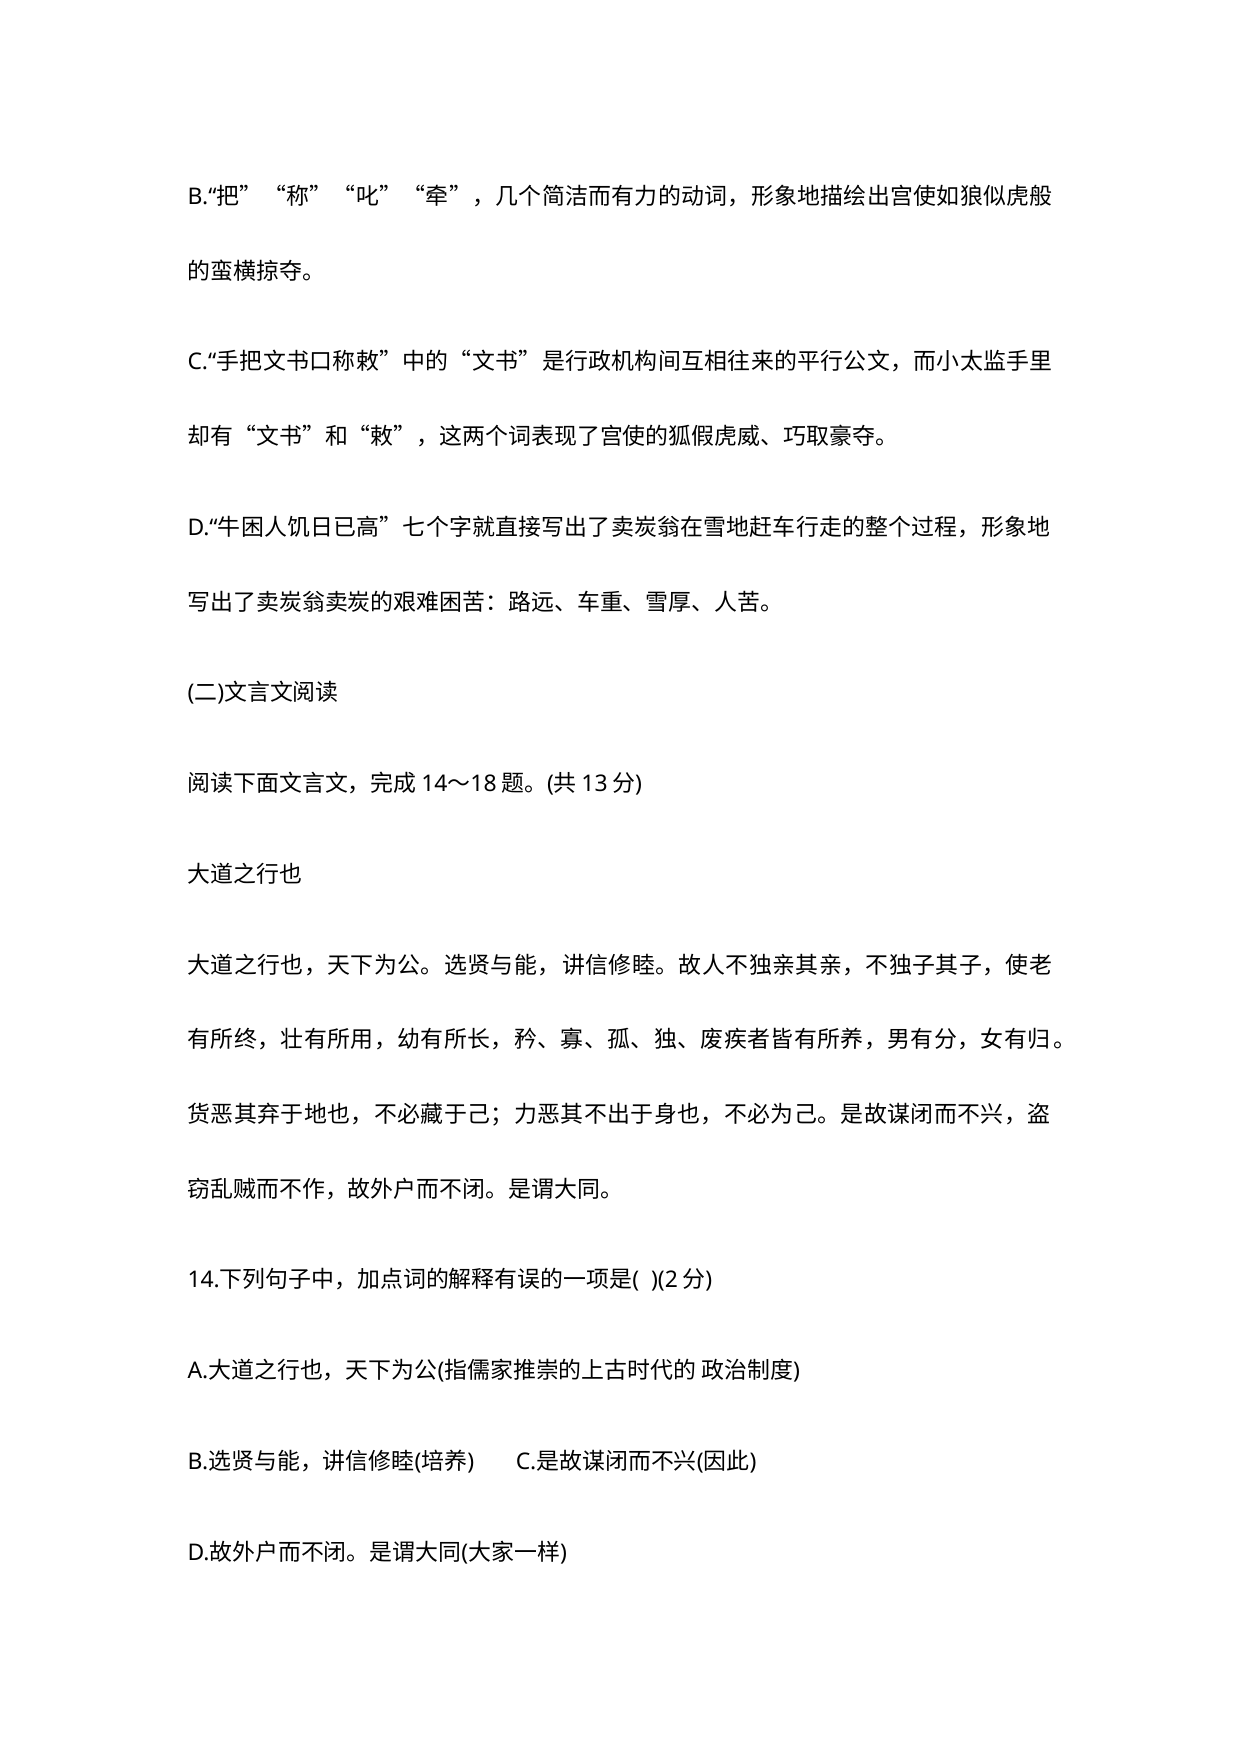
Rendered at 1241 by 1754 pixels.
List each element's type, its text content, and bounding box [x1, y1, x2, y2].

text 阅读下面文言文，完成14～18题。(共13分) [187, 749, 1053, 814]
text 大道之行也 [187, 840, 1053, 905]
text B.选贤与能，讲信修睦(培养) C.是故谋闭而不兴(因此) [187, 1427, 1053, 1492]
text A.大道之行也，天下为公(指儒家推崇的上古时代的 政治制度) [187, 1336, 1053, 1401]
text 大道之行也，天下为公。选贤与能，讲信修睦。故人不独亲其亲，不独子其子，使老有所终，壮有所用，幼有所长，矜、寡、孤、独、废疾者皆有所养，男有分，女有归。货恶其弃于地也，不必藏于己；力恶其不出于身也，不必为己。是故谋闭而不兴，盗窃乱贼而不作，故外户而不闭。是谓大同。21教育网 [187, 931, 1053, 1220]
text D.故外户而不闭。是谓大同(大家一样) [187, 1518, 1053, 1583]
text B.“把”“称”“叱”“牵”，几个简洁而有力的动词，形象地描绘出宫使如狼似虎般的蛮横掠夺。 [187, 162, 1053, 302]
text 14.下列句子中，加点词的解释有误的一项是( )(2分) [187, 1245, 1053, 1310]
text (二)文言文阅读 [187, 658, 1053, 723]
text C.“手把文书口称敕”中的“文书”是行政机构间互相往来的平行公文，而小太监手里却有“文书”和“敕”，这两个词表现了宫使的狐假虎威、巧取豪夺。 [187, 327, 1053, 467]
text D.“牛困人饥日已高”七个字就直接写出了卖炭翁在雪地赶车行走的整个过程，形象地写出了卖炭翁卖炭的艰难困苦：路远、车重、雪厚、人苦。21·世纪*教育网 [187, 493, 1053, 632]
